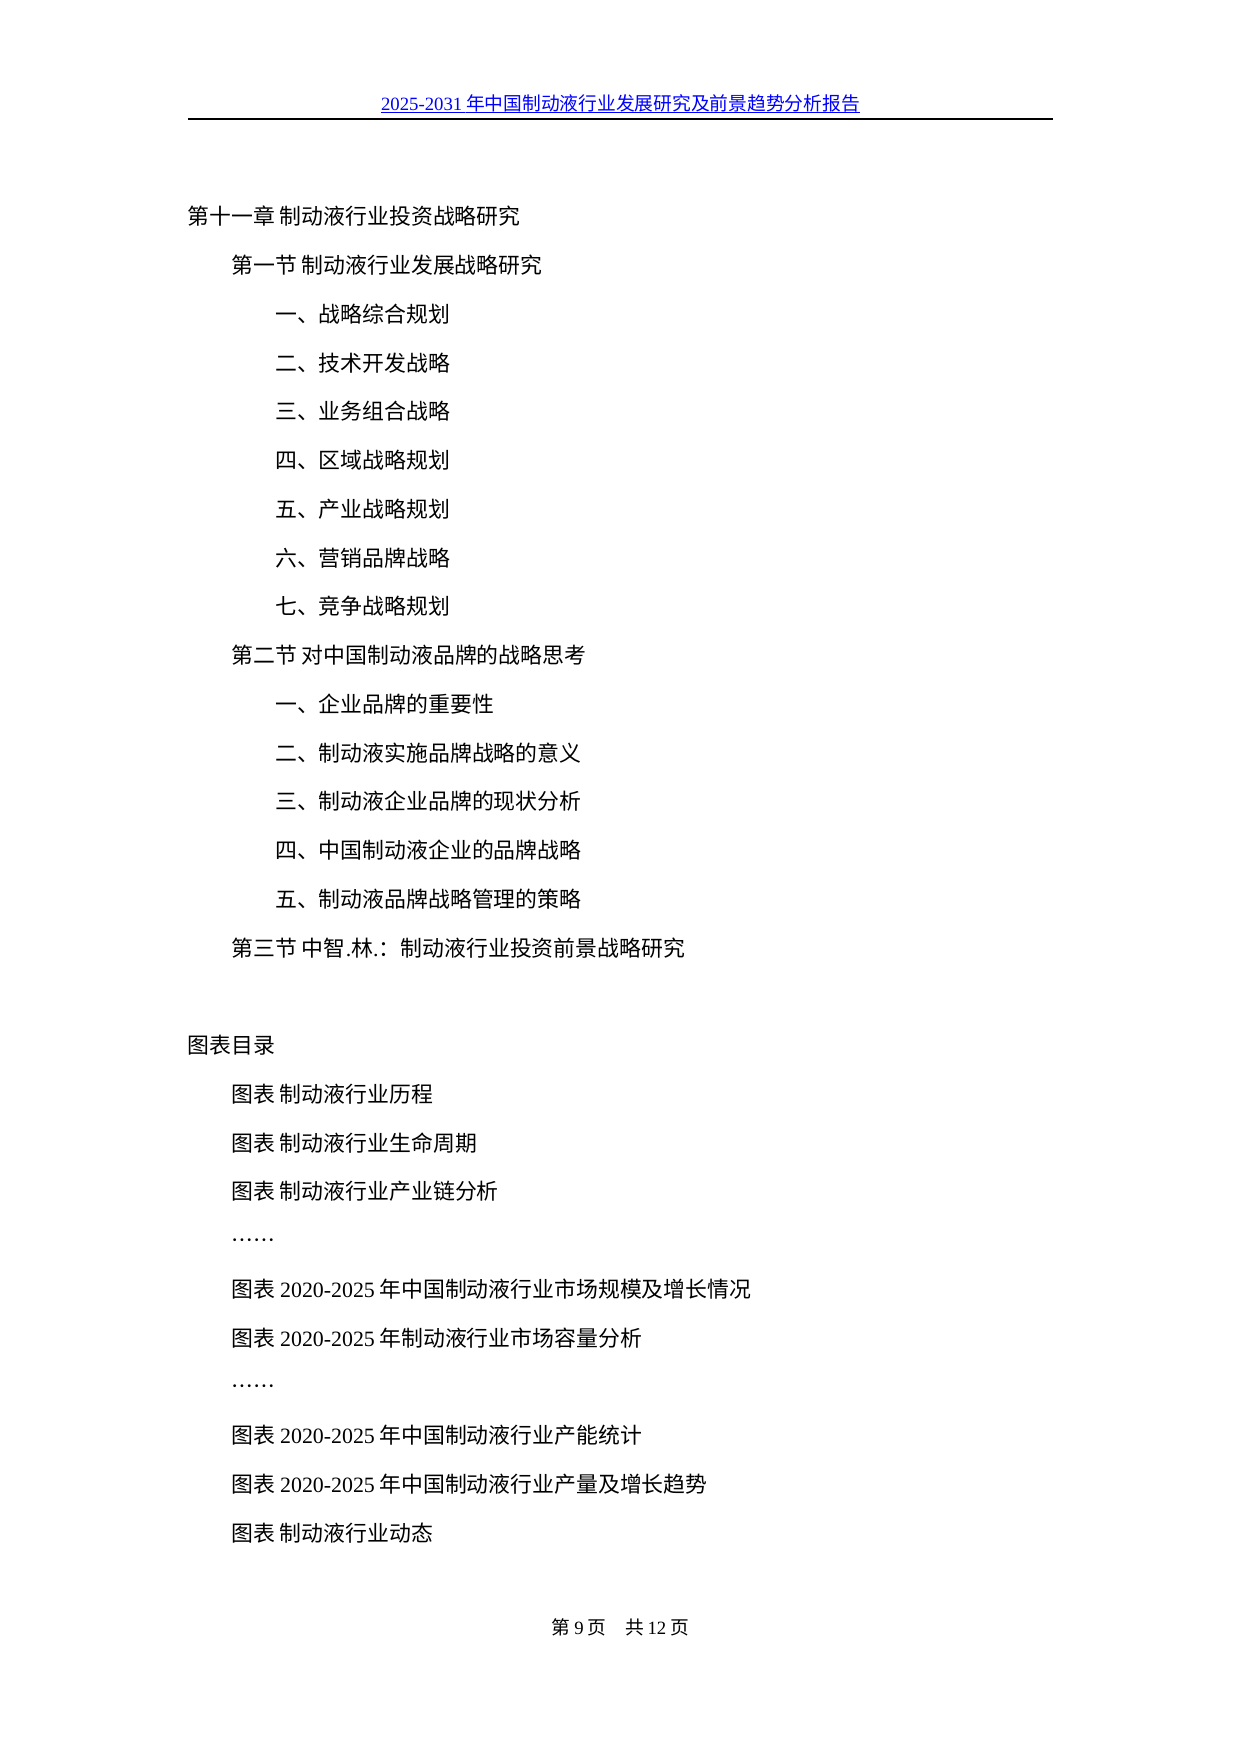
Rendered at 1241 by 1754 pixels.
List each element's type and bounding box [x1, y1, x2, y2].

text [187, 150, 1053, 1548]
